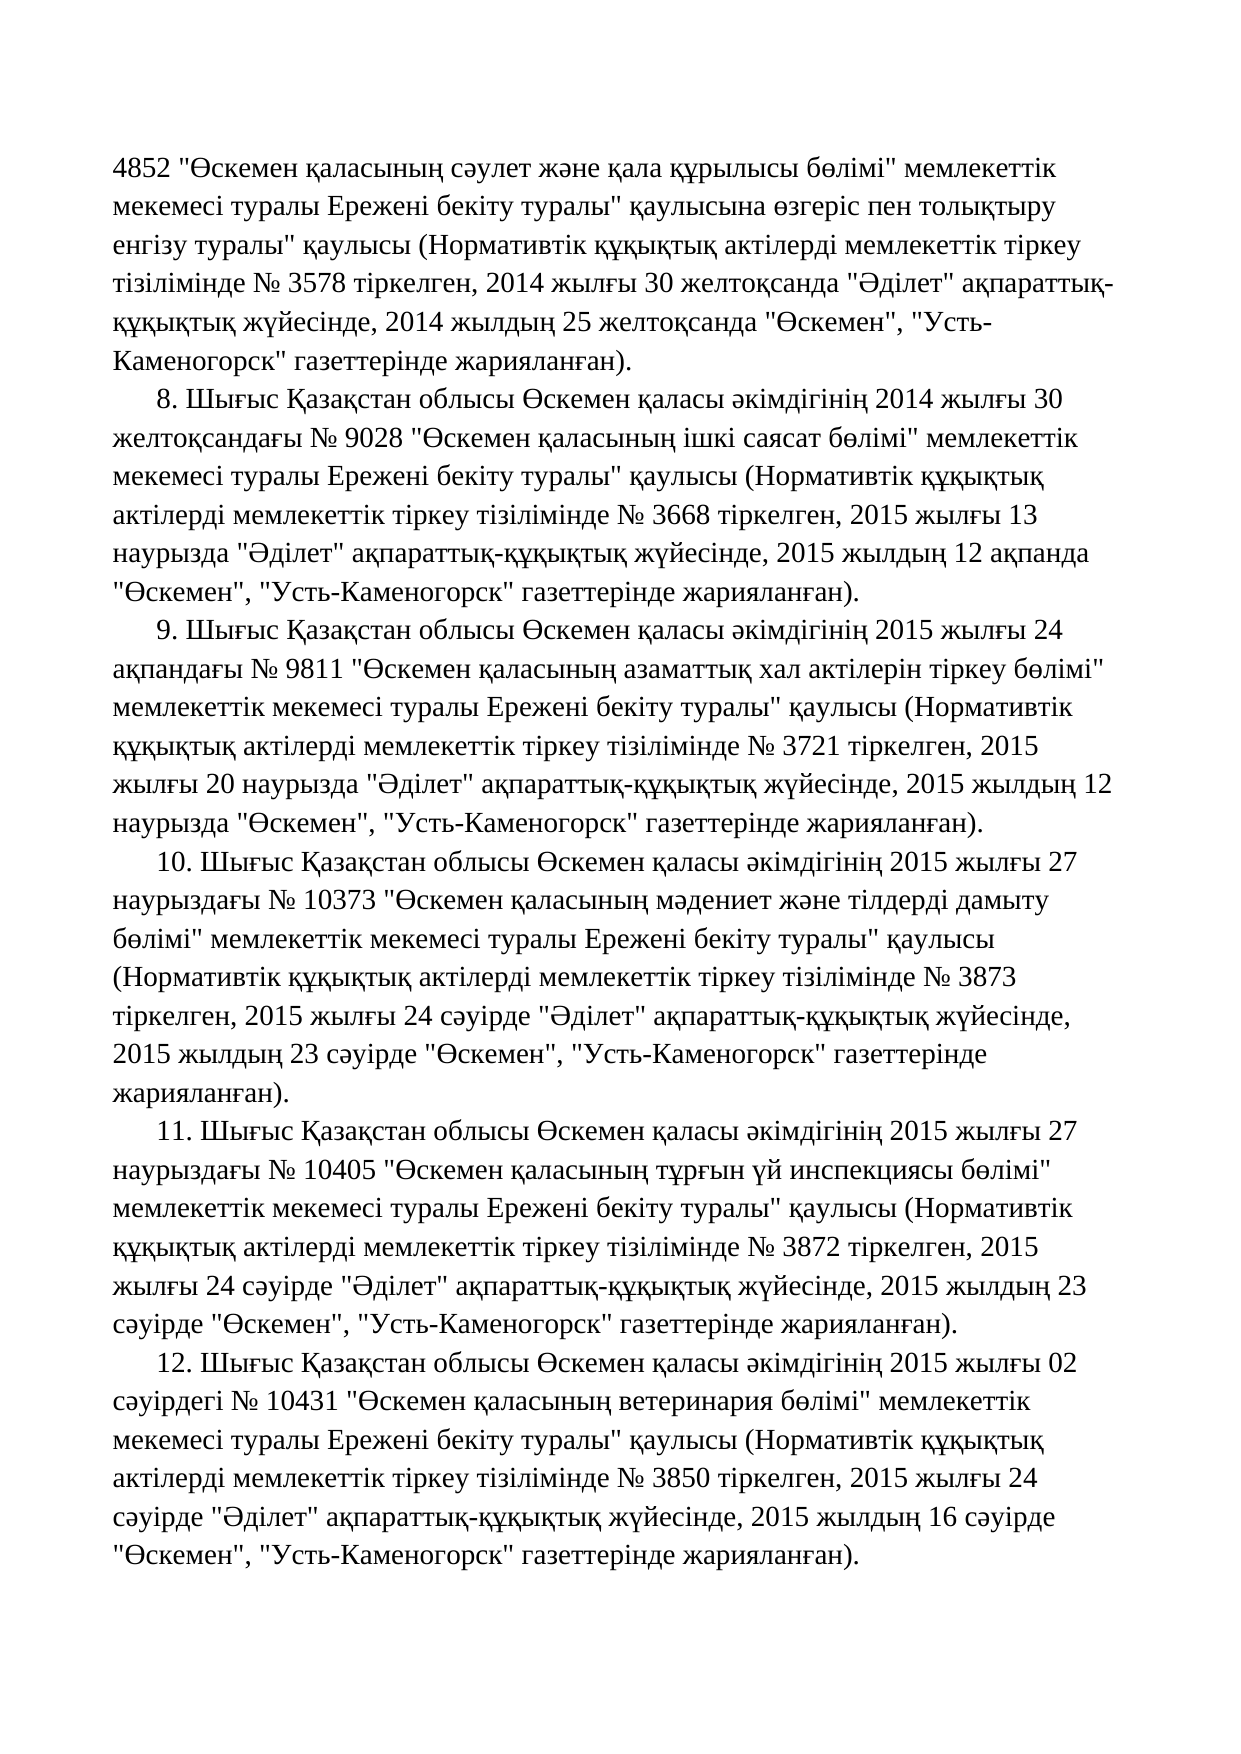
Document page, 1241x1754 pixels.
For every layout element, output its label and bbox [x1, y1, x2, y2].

text [112, 150, 1128, 1571]
